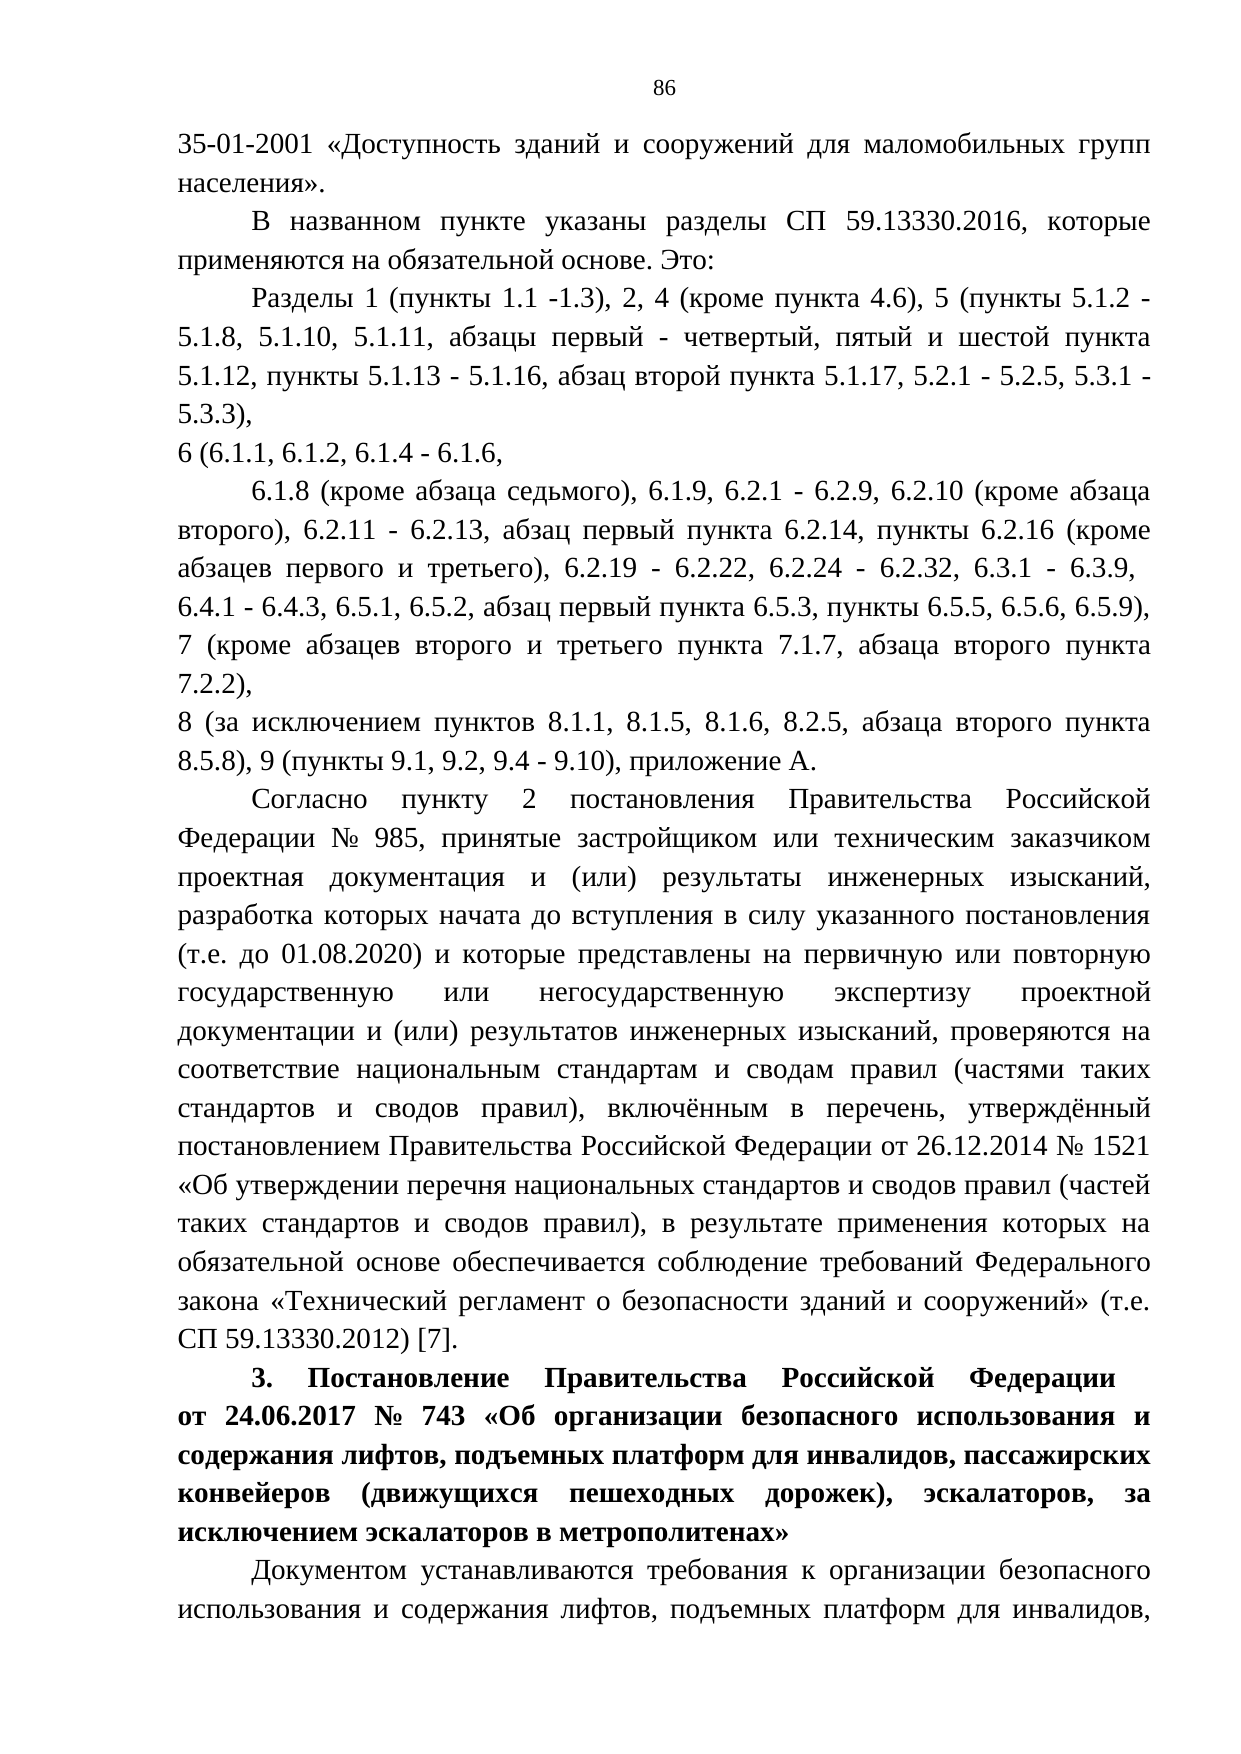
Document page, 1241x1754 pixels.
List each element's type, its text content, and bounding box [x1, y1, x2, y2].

text 6.1.8 (кроме абзаца седьмого), 6.1.9, 6.2.1 - 6.2.9, 6.2.10 (кроме абзаца второго), 6.2.11 - 6.2.13, абзац первый пункта 6.2.14, пункты 6.2.16 (кроме абзацев первого и третьего), 6.2.19 - 6.2.22, 6.2.24 - 6.2.32, 6.3.1 - 6.3.9, 6.4.1 - 6.4.3, 6.5.1, 6.5.2, абзац первый пункта 6.5.3, пункты 6.5.5, 6.5.6, 6.5.9), 7 (кроме абзацев второго и третьего пункта 7.1.7, абзаца второго пункта 7.2.2), 8 (за исключением пунктов 8.1.1, 8.1.5, 8.1.6, 8.2.5, абзаца второго пункта 8.5.8), 9 (пункты 9.1, 9.2, 9.4 - 9.10), приложение А. [177, 473, 1152, 777]
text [177, 126, 1152, 198]
text 3. Постановление Правительства Российской Федерации от 24.06.2017 № 743 «Об организации безопасного использования и содержания лифтов, подъемных платформ для инвалидов, пассажирских конвейеров (движущихся пешеходных дорожек), эскалаторов, за исключением эскалаторов в метрополитенах» [177, 1360, 1152, 1547]
text Согласно пункту 2 постановления Правительства Российской Федерации № 985, принятые застройщиком или техническим заказчиком проектная документация и (или) результаты инженерных изысканий, разработка которых начата до вступления в силу указанного постановления (т.е. до 01.08.2020) и которые представлены на первичную или повторную государственную или негосударственную экспертизу проектной документации и (или) результатов инженерных изысканий, проверяются на соответствие национальным стандартам и сводам правил (частями таких стандартов и сводов правил), включённым в перечень, утверждённый постановлением Правительства Российской Федерации от 26.12.2014 № 1521 «Об утверждении перечня национальных стандартов и сводов правил (частей таких стандартов и сводов правил), в результате применения которых на обязательной основе обеспечивается соблюдение требований Федерального закона «Технический регламент о безопасности зданий и сооружений» (т.е. СП 59.13330.2012) [7]. [177, 782, 1152, 1355]
text Разделы 1 (пункты 1.1 -1.3), 2, 4 (кроме пункта 4.6), 5 (пункты 5.1.2 - 5.1.8, 5.1.10, 5.1.11, абзацы первый - четвертый, пятый и шестой пункта 5.1.12, пункты 5.1.13 - 5.1.16, абзац второй пункта 5.1.17, 5.2.1 - 5.2.5, 5.3.1 - 5.3.3), 6 (6.1.1, 6.1.2, 6.1.4 - 6.1.6, [177, 281, 1152, 468]
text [177, 1552, 1152, 1624]
text В названном пункте указаны разделы СП 59.13330.2016, которые применяются на обязательной основе. Это: [177, 203, 1152, 276]
